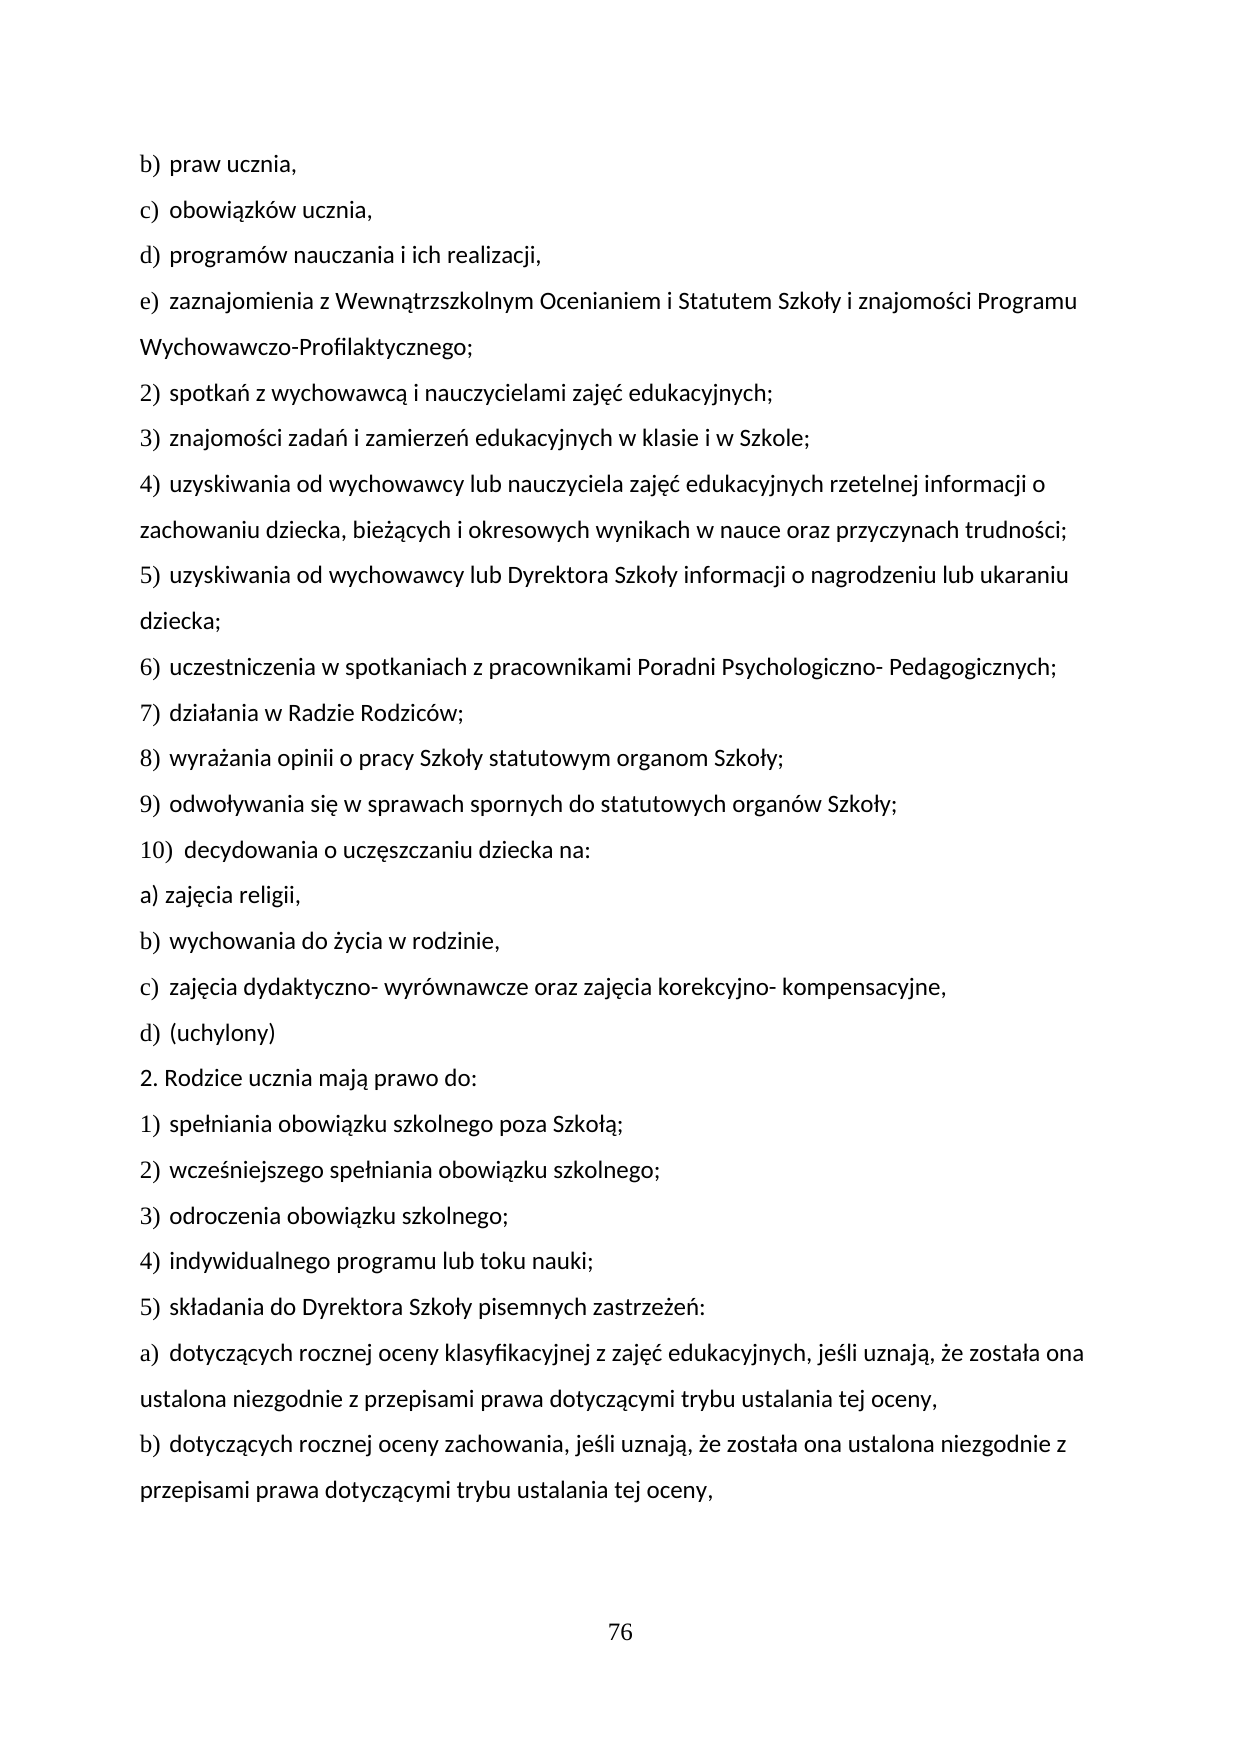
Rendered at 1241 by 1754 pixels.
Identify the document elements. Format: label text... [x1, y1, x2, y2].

list dotyczących rocznej oceny zachowania, jeśli uznają, że została ona ustalona niezgodnie z przepisami prawa dotyczącymi trybu ustalania tej oceny, [139, 1428, 1093, 1505]
text 2. Rodzice ucznia mają prawo do: [139, 1063, 1093, 1093]
list zajęcia dydaktyczno- wyrównawcze oraz zajęcia korekcyjno- kompensacyjne, [139, 971, 1093, 1002]
list dotyczących rocznej oceny klasyfikacyjnej z zajęć edukacyjnych, jeśli uznają, że została ona ustalona niezgodnie z przepisami prawa dotyczącymi trybu ustalania tej oceny, [139, 1337, 1093, 1413]
list (uchylony) [139, 1017, 1093, 1047]
list zaznajomienia z Wewnątrzszkolnym Ocenianiem i Statutem Szkoły i znajomości Programu Wychowawczo-Profilaktycznego; [139, 285, 1093, 361]
text a) zajęcia religii, [139, 880, 1093, 910]
list spotkań z wychowawcą i nauczycielami zajęć edukacyjnych; [139, 377, 1093, 407]
list wcześniejszego spełniania obowiązku szkolnego; [139, 1154, 1093, 1184]
list indywidualnego programu lub toku nauki; [139, 1246, 1093, 1276]
list wyrażania opinii o pracy Szkoły statutowym organom Szkoły; [139, 742, 1093, 773]
list uzyskiwania od wychowawcy lub Dyrektora Szkoły informacji o nagrodzeniu lub ukaraniu dziecka; [139, 559, 1093, 636]
list składania do Dyrektora Szkoły pisemnych zastrzeżeń: [139, 1291, 1093, 1322]
list znajomości zadań i zamierzeń edukacyjnych w klasie i w Szkole; [139, 422, 1093, 453]
list programów nauczania i ich realizacji, [139, 239, 1093, 270]
list uzyskiwania od wychowawcy lub nauczyciela zajęć edukacyjnych rzetelnej informacji o zachowaniu dziecka, bieżących i okresowych wynikach w nauce oraz przyczynach trudności; [139, 468, 1093, 544]
list obowiązków ucznia, [139, 194, 1093, 224]
list działania w Radzie Rodziców; [139, 697, 1093, 727]
list decydowania o uczęszczaniu dziecka na: [139, 834, 1093, 864]
list spełniania obowiązku szkolnego poza Szkołą; [139, 1108, 1093, 1139]
list wychowania do życia w rodzinie, [139, 925, 1093, 956]
list praw ucznia, [139, 148, 1093, 178]
list odroczenia obowiązku szkolnego; [139, 1200, 1093, 1230]
list uczestniczenia w spotkaniach z pracownikami Poradni Psychologiczno- Pedagogicznych; [139, 651, 1093, 682]
list odwoływania się w sprawach spornych do statutowych organów Szkoły; [139, 788, 1093, 819]
